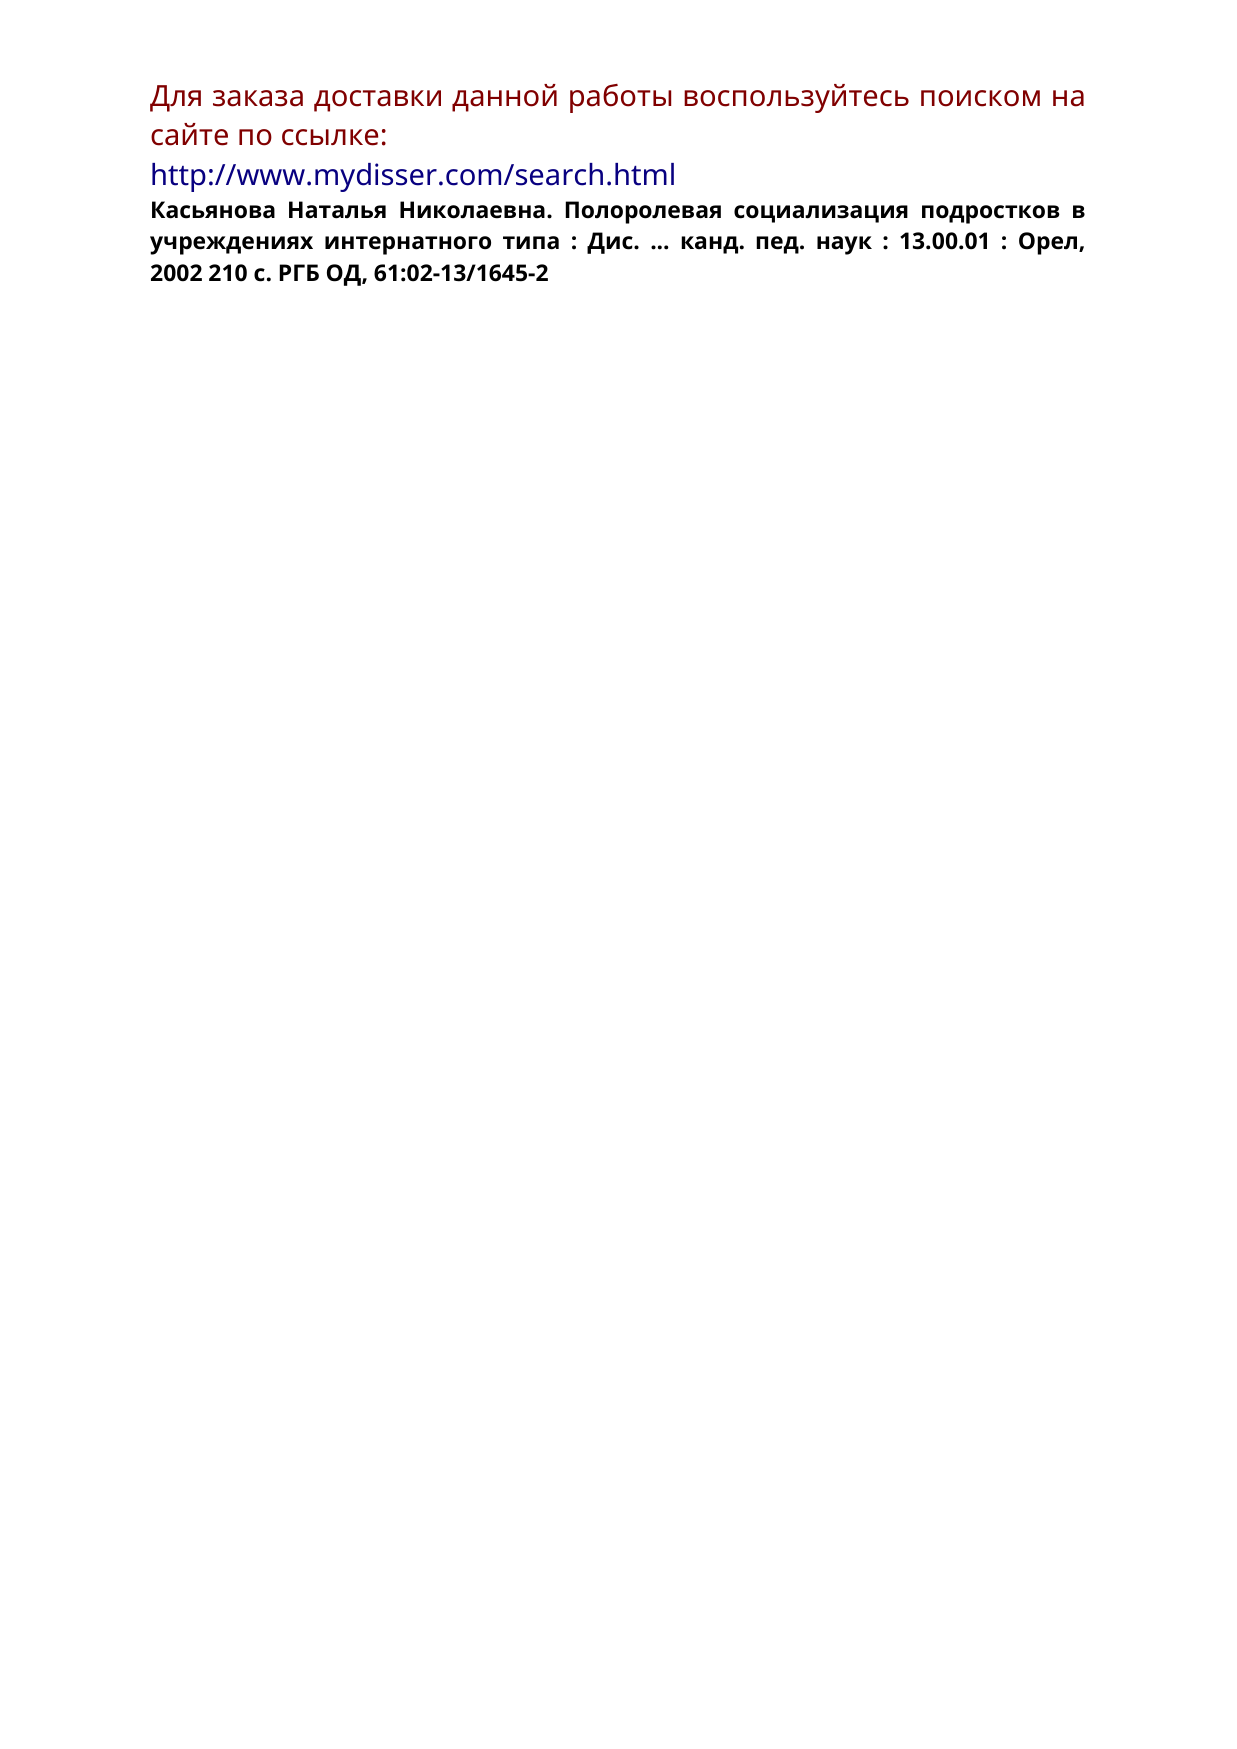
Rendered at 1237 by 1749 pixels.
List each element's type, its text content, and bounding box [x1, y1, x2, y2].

text Касьянова Наталья Николаевна. Полоролевая социализация подростков в учреждениях интернатного типа : Дис. ... канд. пед. наук : 13.00.01 : Орел, 2002 210 c. РГБ ОД, 61:02-13/1645-2 [150, 194, 1086, 288]
